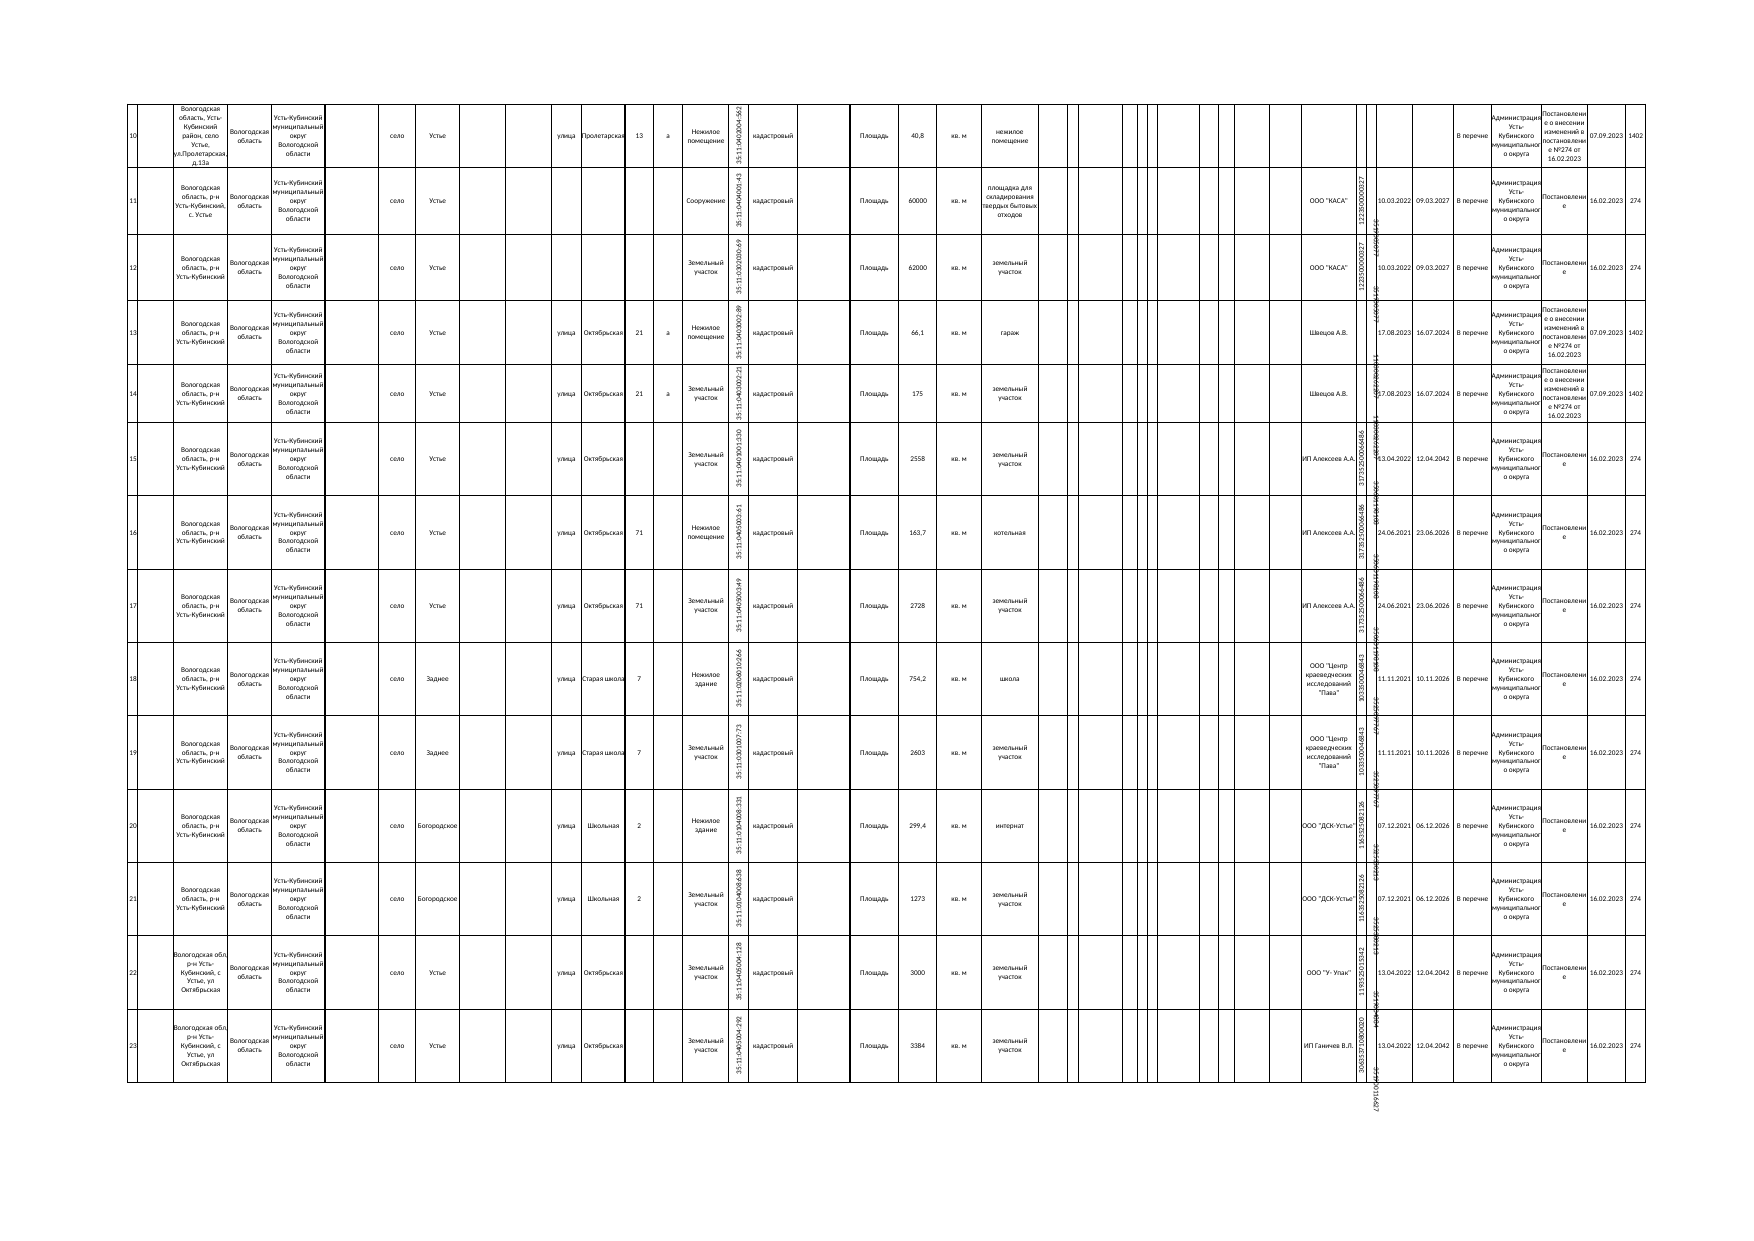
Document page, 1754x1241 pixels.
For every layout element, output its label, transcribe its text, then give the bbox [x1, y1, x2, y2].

table_cell [506, 863, 551, 935]
table_cell [1148, 496, 1157, 568]
table_cell Администрация Усть-Кубинского муниципального округа [1492, 570, 1541, 642]
table_cell [1235, 936, 1269, 1008]
table_cell [326, 570, 378, 642]
table_cell [1123, 496, 1137, 568]
table_cell [1200, 936, 1218, 1008]
table_cell [1148, 863, 1157, 935]
table_cell [1357, 105, 1366, 167]
table_cell Вологодская область [228, 235, 271, 300]
table_cell [1200, 105, 1218, 167]
table_cell [1138, 643, 1147, 715]
table_cell [1079, 1010, 1122, 1082]
table_cell 16.02.2023 [1588, 423, 1625, 495]
table_cell село [379, 570, 415, 642]
table_cell Вологодская область, р-н Усть-Кубинский [174, 235, 227, 300]
table_cell В перечне [1454, 570, 1491, 642]
table_cell 1273 [899, 863, 936, 935]
table_cell ООО "ДСК-Устье" [1302, 790, 1356, 862]
table_cell [654, 716, 682, 788]
table_cell 35:11:0401001:330 [729, 423, 748, 495]
table_cell Вологодская область [228, 790, 271, 862]
table_cell 24.06.2021 [1377, 570, 1412, 642]
table_cell Усть-Кубинский муниципальный округ Вологодской области [272, 570, 324, 642]
table_cell [1200, 790, 1218, 862]
table_cell [1039, 716, 1067, 788]
table_cell Постановление [1542, 570, 1587, 642]
table_cell [1158, 570, 1199, 642]
table_cell Вологодская область, р-н Усть-Кубинский [174, 863, 227, 935]
table_cell Постановление [1542, 790, 1587, 862]
table_cell [138, 570, 173, 642]
table_cell Швецов А.В. [1302, 365, 1356, 422]
table_cell ООО "КАСА" [1302, 168, 1356, 234]
table_cell 35:11:0104008:638 [729, 863, 748, 935]
table_cell земельный участок [982, 863, 1038, 935]
table_cell 35:11:0404001:43 [729, 168, 748, 234]
table_cell 35:11:0405003:61 [729, 496, 748, 568]
table_cell [1158, 301, 1199, 364]
table_cell [506, 496, 551, 568]
table_cell [1235, 105, 1269, 167]
table_cell [1270, 301, 1301, 364]
table_cell Площадь [851, 168, 898, 234]
table_cell [460, 365, 505, 422]
table_cell 40,8 [899, 105, 936, 167]
table_cell ООО "Центр краеведческих исследований "Пава" [1302, 716, 1356, 788]
table_cell 16.02.2023 [1588, 570, 1625, 642]
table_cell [1492, 1010, 1541, 1082]
table_cell кв. м [937, 716, 981, 788]
table_cell 274 [1626, 790, 1645, 862]
table_cell [1148, 716, 1157, 788]
table_cell кв. м [937, 863, 981, 935]
table_cell Администрация Усть-Кубинского муниципального округа [1492, 423, 1541, 495]
table_cell [798, 301, 849, 364]
table_cell [1200, 168, 1218, 234]
table_cell [1138, 496, 1147, 568]
table_cell [1270, 168, 1301, 234]
table_cell [1200, 716, 1218, 788]
table_cell Постановление [1542, 716, 1587, 788]
table_cell 2728 [899, 570, 936, 642]
table_cell Постановление [1542, 643, 1587, 715]
table_cell Постановление [1542, 423, 1587, 495]
table_cell [626, 1010, 653, 1082]
table_cell Площадь [851, 863, 898, 935]
table_cell 1402 [1626, 365, 1645, 422]
table_cell улица [552, 936, 581, 1008]
table_cell [1123, 716, 1137, 788]
table_cell 274 [1626, 570, 1645, 642]
table_cell [460, 496, 505, 568]
table_cell [1138, 1010, 1147, 1082]
table_cell ИП Алексеев А.А. [1302, 570, 1356, 642]
table_cell земельный участок [982, 235, 1038, 300]
table_cell Постановление [1542, 936, 1587, 1008]
table_cell [1039, 936, 1067, 1008]
table_cell [626, 936, 653, 1008]
table_cell Вологодская область [228, 105, 271, 167]
table_cell Постановление [1542, 496, 1587, 568]
table_cell [1138, 235, 1147, 300]
table_cell [1219, 365, 1234, 422]
table_cell 35:11:0405004:128 [729, 936, 748, 1008]
table_cell [460, 716, 505, 788]
table_cell [1039, 643, 1067, 715]
table_cell Площадь [851, 365, 898, 422]
table_cell кв. м [937, 168, 981, 234]
table_cell Вологодская обл, р-н Усть-Кубинский, с Устье, ул Октябрьская [174, 936, 227, 1008]
table_cell [654, 235, 682, 300]
table_cell [1148, 1010, 1157, 1082]
table_cell 274 [1626, 716, 1645, 788]
table_cell 12.04.2042 [1413, 423, 1453, 495]
table_cell Вологодская область [228, 168, 271, 234]
table_cell [138, 365, 173, 422]
table_cell [138, 301, 173, 364]
table_cell [1138, 168, 1147, 234]
table_cell [1068, 790, 1078, 862]
table_cell [1200, 496, 1218, 568]
table_cell Усть-Кубинский муниципальный округ Вологодской области [272, 235, 324, 300]
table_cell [272, 105, 324, 167]
table_cell 66,1 [899, 301, 936, 364]
table_cell Администрация Усть-Кубинского муниципального округа [1492, 496, 1541, 568]
table_cell [1219, 301, 1234, 364]
table_cell [1200, 365, 1218, 422]
table_cell [1079, 235, 1122, 300]
table_cell [1148, 423, 1157, 495]
table_cell кв. м [937, 570, 981, 642]
table_cell [1158, 168, 1199, 234]
table_cell ООО "ДСК-Устье" [1302, 863, 1356, 935]
table_cell 274 [1626, 496, 1645, 568]
table_cell [1123, 863, 1137, 935]
table_cell [798, 936, 849, 1008]
table_cell улица [552, 423, 581, 495]
table_cell [506, 1010, 551, 1082]
table_cell ИП Алексеев А.А. [1302, 423, 1356, 495]
table_cell [1200, 235, 1218, 300]
table_cell [552, 168, 581, 234]
table_cell Пролетарская [582, 105, 624, 167]
table_cell [1270, 1010, 1301, 1082]
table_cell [174, 105, 227, 167]
table_cell 35:11:0405004:292 [729, 1010, 748, 1082]
table_cell [138, 105, 173, 167]
table_cell 10.03.2022 [1377, 168, 1412, 234]
table_cell [1068, 168, 1078, 234]
table_cell Усть-Кубинский муниципальный округ Вологодской области [272, 716, 324, 788]
table_cell 2 [626, 863, 653, 935]
table_cell [1138, 423, 1147, 495]
table_cell 07.09.2023 [1588, 105, 1625, 167]
table_cell интернат [982, 790, 1038, 862]
table_cell 23.06.2026 [1413, 496, 1453, 568]
table_cell Площадь [851, 936, 898, 1008]
table_cell 35:11:0104008:331 [729, 790, 748, 862]
table_cell [326, 863, 378, 935]
table_cell [1068, 936, 1078, 1008]
table_cell 06.12.2026 [1413, 863, 1453, 935]
table_cell [654, 643, 682, 715]
table_cell Школьная [582, 790, 624, 862]
table_cell [1068, 863, 1078, 935]
table_cell 09.03.2027 [1413, 235, 1453, 300]
table_cell 17.08.2023 [1377, 365, 1412, 422]
table_cell В перечне [1454, 235, 1491, 300]
table_cell село [379, 235, 415, 300]
table_cell [1158, 423, 1199, 495]
table_cell [1270, 365, 1301, 422]
table_cell Земельный участок [683, 863, 728, 935]
table_cell [1138, 863, 1147, 935]
table_cell Устье [416, 1010, 459, 1082]
table_cell [138, 863, 173, 935]
table_cell Октябрьская [582, 365, 624, 422]
table_cell кв. м [937, 365, 981, 422]
table_cell [506, 235, 551, 300]
table_cell кадастровый [749, 790, 797, 862]
table_cell [582, 168, 624, 234]
table_cell [1039, 168, 1067, 234]
table_cell [1235, 423, 1269, 495]
table_cell [460, 423, 505, 495]
table_cell Усть-Кубинский муниципальный округ Вологодской области [272, 168, 324, 234]
table_cell школа [982, 643, 1038, 715]
table_cell [1068, 716, 1078, 788]
table_cell [1200, 1010, 1218, 1082]
table_cell Вологодская область [228, 423, 271, 495]
table_cell кадастровый [749, 643, 797, 715]
table_cell [1219, 168, 1234, 234]
table_cell Вологодская область, р-н Усть-Кубинский [174, 496, 227, 568]
table_cell [798, 790, 849, 862]
table_cell кадастровый [749, 716, 797, 788]
table_cell В перечне [1454, 716, 1491, 788]
table_cell [1148, 643, 1157, 715]
table_cell [460, 1010, 505, 1082]
table_cell [1270, 643, 1301, 715]
table_cell Постановление [1542, 168, 1587, 234]
table_cell Октябрьская [582, 570, 624, 642]
table_cell 35:11:0402004:562 [729, 105, 748, 167]
table_cell [1158, 716, 1199, 788]
table_cell кв. м [937, 301, 981, 364]
table_cell [1138, 570, 1147, 642]
table_cell [1079, 105, 1122, 167]
table_cell [1219, 790, 1234, 862]
table_cell Устье [416, 235, 459, 300]
table_cell [798, 570, 849, 642]
table_cell [1039, 365, 1067, 422]
table_cell 71 [626, 570, 653, 642]
table_cell 3000 [899, 936, 936, 1008]
table_cell Площадь [851, 105, 898, 167]
table_cell земельный участок [982, 365, 1038, 422]
table_cell [1039, 1010, 1067, 1082]
table_cell [1235, 643, 1269, 715]
table_cell [1270, 105, 1301, 167]
table_cell 11.11.2021 [1377, 716, 1412, 788]
table_cell [654, 863, 682, 935]
table_cell [1270, 716, 1301, 788]
table_cell [138, 423, 173, 495]
table_cell В перечне [1454, 423, 1491, 495]
table_cell село [379, 496, 415, 568]
table_cell село [379, 423, 415, 495]
table_cell [1068, 423, 1078, 495]
table_cell [1235, 301, 1269, 364]
table_cell Вологодская область [228, 1010, 271, 1082]
table_cell 35:11:0206010:266 [729, 643, 748, 715]
table_cell [1357, 301, 1366, 364]
table_cell кв. м [937, 936, 981, 1008]
table_cell кадастровый [749, 570, 797, 642]
table_cell 2 [626, 790, 653, 862]
table_cell [1377, 105, 1412, 167]
table_cell В перечне [1454, 936, 1491, 1008]
table_cell [1148, 168, 1157, 234]
table_cell [460, 863, 505, 935]
table_cell [1039, 423, 1067, 495]
table_cell [1270, 863, 1301, 935]
table_cell Вологодская область [228, 863, 271, 935]
table_cell Постановление [1542, 863, 1587, 935]
table_cell [1219, 105, 1234, 167]
table_cell улица [552, 1010, 581, 1082]
table_cell [1158, 105, 1199, 167]
table_cell [798, 235, 849, 300]
table_cell [326, 790, 378, 862]
table_cell 7 [626, 716, 653, 788]
table_cell [626, 168, 653, 234]
table_cell Старая школа [582, 716, 624, 788]
table_cell 16.02.2023 [1588, 790, 1625, 862]
table_cell Октябрьская [582, 496, 624, 568]
table_cell 10.11.2026 [1413, 643, 1453, 715]
table_cell 62000 [899, 235, 936, 300]
table_cell [1235, 496, 1269, 568]
table_cell [1079, 301, 1122, 364]
table_cell 06.12.2026 [1413, 790, 1453, 862]
table_cell [326, 301, 378, 364]
table_cell [1138, 365, 1147, 422]
table_cell кв. м [937, 235, 981, 300]
table_cell Площадь [851, 235, 898, 300]
table_cell кадастровый [749, 301, 797, 364]
table_cell [1123, 790, 1137, 862]
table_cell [1542, 105, 1587, 167]
table_cell Площадь [851, 301, 898, 364]
table_cell [506, 168, 551, 234]
table_cell кв. м [937, 423, 981, 495]
table_cell Усть-Кубинский муниципальный округ Вологодской области [272, 423, 324, 495]
table_cell улица [552, 301, 581, 364]
table_cell 16.02.2023 [1588, 168, 1625, 234]
table_cell 16.02.2023 [1588, 716, 1625, 788]
table_cell площадка для складирования твердых бытовых отходов [982, 168, 1038, 234]
table_cell [1138, 790, 1147, 862]
table_cell 299,4 [899, 790, 936, 862]
table_cell [1148, 235, 1157, 300]
table_cell [798, 168, 849, 234]
table_cell кадастровый [749, 168, 797, 234]
table_cell кв. м [937, 643, 981, 715]
table_cell улица [552, 790, 581, 862]
table_cell Вологодская область [228, 570, 271, 642]
table_cell [138, 936, 173, 1008]
table_cell [506, 423, 551, 495]
table_cell кадастровый [749, 1010, 797, 1082]
table_cell село [379, 643, 415, 715]
table_cell село [379, 365, 415, 422]
table_cell [798, 643, 849, 715]
table_cell [1270, 423, 1301, 495]
table_cell Администрация Усть-Кубинского муниципального округа [1492, 790, 1541, 862]
table_cell село [379, 790, 415, 862]
table_cell [1219, 1010, 1234, 1082]
table_cell Администрация Усть-Кубинского муниципального округа [1492, 643, 1541, 715]
table_cell [506, 570, 551, 642]
table_cell село [379, 863, 415, 935]
table_cell Земельный участок [683, 365, 728, 422]
table_cell [138, 643, 173, 715]
table_cell [1219, 716, 1234, 788]
table_cell [1068, 1010, 1078, 1082]
table_cell Сооружение [683, 168, 728, 234]
table_cell 274 [1626, 423, 1645, 495]
table_cell кв. м [937, 790, 981, 862]
table_cell [1123, 570, 1137, 642]
table_cell [460, 643, 505, 715]
table_cell [1235, 716, 1269, 788]
table_cell 10.03.2022 [1377, 235, 1412, 300]
table_cell кв. м [937, 496, 981, 568]
table_cell [1357, 365, 1366, 422]
table_cell [654, 1010, 682, 1082]
table_cell 16.07.2024 [1413, 365, 1453, 422]
table_cell 16.02.2023 [1588, 643, 1625, 715]
table_cell [1123, 1010, 1137, 1082]
table_cell Устье [416, 496, 459, 568]
table_cell улица [552, 105, 581, 167]
table_cell [1270, 235, 1301, 300]
table_cell 17.08.2023 [1377, 301, 1412, 364]
table_cell а [654, 301, 682, 364]
table_cell село [379, 105, 415, 167]
table_cell [1219, 936, 1234, 1008]
table_cell Нежилое помещение [683, 301, 728, 364]
table_cell 7 [626, 643, 653, 715]
table_cell [1219, 235, 1234, 300]
table_cell [1158, 235, 1199, 300]
table_cell [1123, 105, 1137, 167]
table_cell [1200, 301, 1218, 364]
table_cell [460, 105, 505, 167]
table_cell нежилое помещение [982, 105, 1038, 167]
table_cell [1200, 423, 1218, 495]
table_cell [138, 235, 173, 300]
table_cell котельная [982, 496, 1038, 568]
table_cell [798, 423, 849, 495]
table_cell [1138, 936, 1147, 1008]
table_cell Администрация Усть-Кубинского муниципального округа [1492, 168, 1541, 234]
table_cell 13.04.2022 [1377, 1010, 1412, 1082]
table_cell Земельный участок [683, 423, 728, 495]
table_cell 71 [626, 496, 653, 568]
table_cell [1219, 570, 1234, 642]
table_cell а [654, 105, 682, 167]
table_cell [798, 496, 849, 568]
table_cell 16.02.2023 [1588, 496, 1625, 568]
table_cell [1270, 496, 1301, 568]
table_cell [1079, 643, 1122, 715]
table_cell В перечне [1454, 496, 1491, 568]
table_cell кадастровый [749, 863, 797, 935]
table_cell [1235, 365, 1269, 422]
table_cell 754,2 [899, 643, 936, 715]
table_cell Земельный участок [683, 1010, 728, 1082]
table_cell [1039, 863, 1067, 935]
table_cell 274 [1626, 643, 1645, 715]
table_cell Октябрьская [582, 423, 624, 495]
table_cell В перечне [1454, 863, 1491, 935]
table_cell ООО "Центр краеведческих исследований "Пава" [1302, 643, 1356, 715]
table_cell [1148, 570, 1157, 642]
table_cell кадастровый [749, 235, 797, 300]
table_cell [506, 790, 551, 862]
table_cell [138, 716, 173, 788]
table_cell ООО "У- Упак" [1302, 936, 1356, 1008]
table_cell [654, 168, 682, 234]
table_cell [138, 168, 173, 234]
table_cell [1235, 168, 1269, 234]
table_cell 21 [626, 301, 653, 364]
table_cell Администрация Усть-Кубинского муниципального округа [1492, 301, 1541, 364]
table_cell кадастровый [749, 423, 797, 495]
table_cell [1138, 105, 1147, 167]
table_cell кадастровый [749, 105, 797, 167]
table_cell Земельный участок [683, 235, 728, 300]
table_cell Усть-Кубинский муниципальный округ Вологодской области [272, 936, 324, 1008]
table_cell 13.04.2022 [1377, 423, 1412, 495]
table_cell [326, 716, 378, 788]
table_cell Вологодская область, р-н Усть-Кубинский, с. Устье [174, 168, 227, 234]
table_cell [1039, 790, 1067, 862]
table_cell [1148, 105, 1157, 167]
table_cell 274 [1626, 235, 1645, 300]
table_cell кв. м [937, 1010, 981, 1082]
table_cell Площадь [851, 643, 898, 715]
table_cell Усть-Кубинский муниципальный округ Вологодской области [272, 790, 324, 862]
table_cell [1158, 643, 1199, 715]
table_cell [1123, 643, 1137, 715]
table_cell 274 [1626, 863, 1645, 935]
table_cell Старая школа [582, 643, 624, 715]
table_cell Нежилое помещение [683, 105, 728, 167]
table_cell [460, 570, 505, 642]
table_cell Устье [416, 570, 459, 642]
table_cell 35:11:0301007:73 [729, 716, 748, 788]
table_cell 2558 [899, 423, 936, 495]
table_cell Вологодская область, р-н Усть-Кубинский [174, 790, 227, 862]
table_cell Богородское [416, 790, 459, 862]
table_cell [1123, 235, 1137, 300]
table_cell село [379, 1010, 415, 1082]
table_cell [1413, 105, 1453, 167]
table_cell [506, 936, 551, 1008]
table_cell [626, 235, 653, 300]
table_cell Земельный участок [683, 716, 728, 788]
table_cell [1235, 235, 1269, 300]
table_cell [1158, 936, 1199, 1008]
table_cell кадастровый [749, 496, 797, 568]
table_cell [1039, 301, 1067, 364]
table_cell 2603 [899, 716, 936, 788]
table_cell ИП Ганичев В.Л. [1302, 1010, 1356, 1082]
table_cell [1123, 168, 1137, 234]
table_cell [1079, 496, 1122, 568]
table_cell село [379, 716, 415, 788]
table_cell ИП Алексеев А.А. [1302, 496, 1356, 568]
table_cell [1219, 863, 1234, 935]
table_cell В перечне [1454, 168, 1491, 234]
table_cell [1079, 790, 1122, 862]
table_cell [138, 790, 173, 862]
table_cell Администрация Усть-Кубинского муниципального округа [1492, 936, 1541, 1008]
table_cell село [379, 301, 415, 364]
table_cell Площадь [851, 570, 898, 642]
table_cell В перечне [1454, 790, 1491, 862]
table_cell [626, 423, 653, 495]
table_cell земельный участок [982, 716, 1038, 788]
table_cell 12.04.2042 [1413, 1010, 1453, 1082]
table_cell [1079, 716, 1122, 788]
table_cell 3384 [899, 1010, 936, 1082]
table_cell 09.03.2027 [1413, 168, 1453, 234]
table_cell [326, 1010, 378, 1082]
table_cell [1148, 365, 1157, 422]
table_cell [506, 105, 551, 167]
table_cell 274 [1626, 168, 1645, 234]
table_cell [1068, 570, 1078, 642]
table_cell Усть-Кубинский муниципальный округ Вологодской области [272, 643, 324, 715]
table_cell [798, 863, 849, 935]
table_cell 35:11:0403002:89 [729, 301, 748, 364]
table_cell земельный участок [982, 423, 1038, 495]
table_cell [1123, 301, 1137, 364]
table_cell Вологодская область [228, 936, 271, 1008]
table_cell [654, 790, 682, 862]
table_cell [326, 168, 378, 234]
table_cell Усть-Кубинский муниципальный округ Вологодской области [272, 496, 324, 568]
table_cell [326, 643, 378, 715]
table_cell Вологодская область [228, 716, 271, 788]
table_cell [138, 1010, 173, 1082]
table_cell [1079, 863, 1122, 935]
table_cell [1068, 301, 1078, 364]
table_cell 1402 [1626, 105, 1645, 167]
table_cell [506, 643, 551, 715]
table_cell Устье [416, 936, 459, 1008]
table_cell [1367, 105, 1376, 167]
table_cell 163,7 [899, 496, 936, 568]
table_cell [1270, 790, 1301, 862]
table_cell земельный участок [982, 936, 1038, 1008]
table_cell [460, 301, 505, 364]
table_cell Нежилое здание [683, 643, 728, 715]
table_cell [798, 1010, 849, 1082]
table_cell 10.11.2026 [1413, 716, 1453, 788]
table_cell [1158, 1010, 1199, 1082]
table_cell [1148, 936, 1157, 1008]
table_cell Устье [416, 365, 459, 422]
table_cell 60000 [899, 168, 936, 234]
table_cell [1200, 643, 1218, 715]
table_cell улица [552, 643, 581, 715]
table_cell [654, 936, 682, 1008]
table_cell 274 [1626, 1010, 1645, 1082]
table_cell [1200, 863, 1218, 935]
table_cell 13 [626, 105, 653, 167]
table_cell Площадь [851, 716, 898, 788]
table_cell [1219, 423, 1234, 495]
table_cell а [654, 365, 682, 422]
table_cell [326, 496, 378, 568]
table_cell 274 [1626, 936, 1645, 1008]
table_cell 16.07.2024 [1413, 301, 1453, 364]
table_cell В перечне [1454, 105, 1491, 167]
table_cell [1123, 423, 1137, 495]
table_cell Заднее [416, 643, 459, 715]
table_cell Площадь [851, 496, 898, 568]
table_cell Вологодская область [228, 496, 271, 568]
table_cell [1158, 496, 1199, 568]
table_cell улица [552, 496, 581, 568]
table_cell [654, 570, 682, 642]
table_cell 13.04.2022 [1377, 936, 1412, 1008]
table_cell [326, 235, 378, 300]
table_cell [798, 365, 849, 422]
table_cell [1039, 570, 1067, 642]
table_cell земельный участок [982, 570, 1038, 642]
table_cell 23.06.2026 [1413, 570, 1453, 642]
table_cell [460, 168, 505, 234]
table_cell [460, 235, 505, 300]
table_cell В перечне [1454, 643, 1491, 715]
table_cell [1235, 570, 1269, 642]
table_cell [1158, 790, 1199, 862]
table_cell [798, 716, 849, 788]
table_cell земельный участок [982, 1010, 1038, 1082]
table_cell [272, 1010, 324, 1082]
table_cell 07.12.2021 [1377, 790, 1412, 862]
table_cell [1068, 365, 1078, 422]
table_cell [1492, 105, 1541, 167]
table_cell [1079, 936, 1122, 1008]
table_cell Вологодская область, р-н Усть-Кубинский [174, 365, 227, 422]
table_cell 07.09.2023 [1588, 301, 1625, 364]
table_cell Октябрьская [582, 936, 624, 1008]
table_cell Администрация Усть-Кубинского муниципального округа [1492, 863, 1541, 935]
table_cell [1148, 790, 1157, 862]
table_cell село [379, 168, 415, 234]
table_cell [1068, 235, 1078, 300]
table_cell кадастровый [749, 936, 797, 1008]
table_cell 16.02.2023 [1588, 863, 1625, 935]
table_cell улица [552, 863, 581, 935]
table_cell Вологодская область, р-н Усть-Кубинский [174, 301, 227, 364]
table_cell [552, 235, 581, 300]
table_cell В перечне [1454, 301, 1491, 364]
table_cell [1039, 496, 1067, 568]
table_cell [1068, 105, 1078, 167]
table_cell [506, 365, 551, 422]
table_cell [1138, 716, 1147, 788]
table_cell 07.09.2023 [1588, 365, 1625, 422]
table_cell [1235, 863, 1269, 935]
table_cell Устье [416, 168, 459, 234]
table_cell [1079, 570, 1122, 642]
table_cell [326, 423, 378, 495]
table_cell 16.02.2023 [1588, 1010, 1625, 1082]
table_cell 21 [626, 365, 653, 422]
table_cell [1079, 423, 1122, 495]
table_cell [1270, 936, 1301, 1008]
table_cell Усть-Кубинский муниципальный округ Вологодской области [272, 301, 324, 364]
table_cell [506, 301, 551, 364]
table_cell [1039, 235, 1067, 300]
table_cell [1158, 863, 1199, 935]
table_cell [1270, 570, 1301, 642]
table_cell [1068, 496, 1078, 568]
table_cell [1138, 301, 1147, 364]
table_cell В перечне [1454, 365, 1491, 422]
table_cell [1302, 105, 1356, 167]
table_cell гараж [982, 301, 1038, 364]
table_cell [1158, 365, 1199, 422]
table_cell [1235, 1010, 1269, 1082]
table_cell Площадь [851, 423, 898, 495]
table_cell [1079, 365, 1122, 422]
table_cell Постановление [1542, 235, 1587, 300]
table_cell Земельный участок [683, 936, 728, 1008]
table_cell 07.12.2021 [1377, 863, 1412, 935]
table_cell улица [552, 570, 581, 642]
table_cell [654, 496, 682, 568]
table_cell [1079, 168, 1122, 234]
table_cell кадастровый [749, 365, 797, 422]
table_cell [1219, 496, 1234, 568]
table_cell 16.02.2023 [1588, 235, 1625, 300]
table_cell Октябрьская [582, 1010, 624, 1082]
table_cell Вологодская область [228, 643, 271, 715]
table_cell Вологодская область [228, 365, 271, 422]
table_cell [654, 423, 682, 495]
table_cell село [379, 936, 415, 1008]
table_cell кв. м [937, 105, 981, 167]
table_cell Устье [416, 423, 459, 495]
table_cell Устье [416, 301, 459, 364]
table_cell Вологодская область [228, 301, 271, 364]
table_cell [798, 105, 849, 167]
table_cell ООО "КАСА" [1302, 235, 1356, 300]
table_cell Вологодская область, р-н Усть-Кубинский [174, 570, 227, 642]
table_cell 24.06.2021 [1377, 496, 1412, 568]
table_cell [1235, 790, 1269, 862]
table_cell [1200, 570, 1218, 642]
table_cell Постановление [1542, 1010, 1587, 1082]
table_cell [1219, 643, 1234, 715]
table_cell 35:11:0405003:49 [729, 570, 748, 642]
table_cell Заднее [416, 716, 459, 788]
table_cell [138, 496, 173, 568]
table_cell В перечне [1454, 1010, 1491, 1082]
table_cell Школьная [582, 863, 624, 935]
table_cell 11.11.2021 [1377, 643, 1412, 715]
table_cell [460, 790, 505, 862]
table_cell 175 [899, 365, 936, 422]
table_cell [460, 936, 505, 1008]
table_cell [1039, 105, 1067, 167]
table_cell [174, 1010, 227, 1082]
table_cell улица [552, 365, 581, 422]
table_cell Богородское [416, 863, 459, 935]
table_cell Усть-Кубинский муниципальный округ Вологодской области [272, 863, 324, 935]
table_cell Площадь [851, 790, 898, 862]
table_cell Администрация Усть-Кубинского муниципального округа [1492, 235, 1541, 300]
table_cell [326, 365, 378, 422]
table_cell [1148, 301, 1157, 364]
table_cell [326, 936, 378, 1008]
table_cell [1123, 936, 1137, 1008]
table_cell [326, 105, 378, 167]
table_cell Администрация Усть-Кубинского муниципального округа [1492, 716, 1541, 788]
table_cell 35:11:0302030:69 [729, 235, 748, 300]
table_cell 16.02.2023 [1588, 936, 1625, 1008]
table_cell Вологодская область, р-н Усть-Кубинский [174, 423, 227, 495]
table_cell Нежилое здание [683, 790, 728, 862]
table_cell Вологодская область, р-н Усть-Кубинский [174, 716, 227, 788]
table_cell [1123, 365, 1137, 422]
table_cell Швецов А.В. [1302, 301, 1356, 364]
table_cell Октябрьская [582, 301, 624, 364]
table_cell [1068, 643, 1078, 715]
table_cell 12.04.2042 [1413, 936, 1453, 1008]
table_cell [506, 716, 551, 788]
table_cell 35:11:0403002:21 [729, 365, 748, 422]
table_cell Устье [416, 105, 459, 167]
table_cell [582, 235, 624, 300]
table_cell Площадь [851, 1010, 898, 1082]
table_cell улица [552, 716, 581, 788]
table_cell Земельный участок [683, 570, 728, 642]
table_cell Нежилое помещение [683, 496, 728, 568]
table_cell 1402 [1626, 301, 1645, 364]
table_cell Вологодская область, р-н Усть-Кубинский [174, 643, 227, 715]
